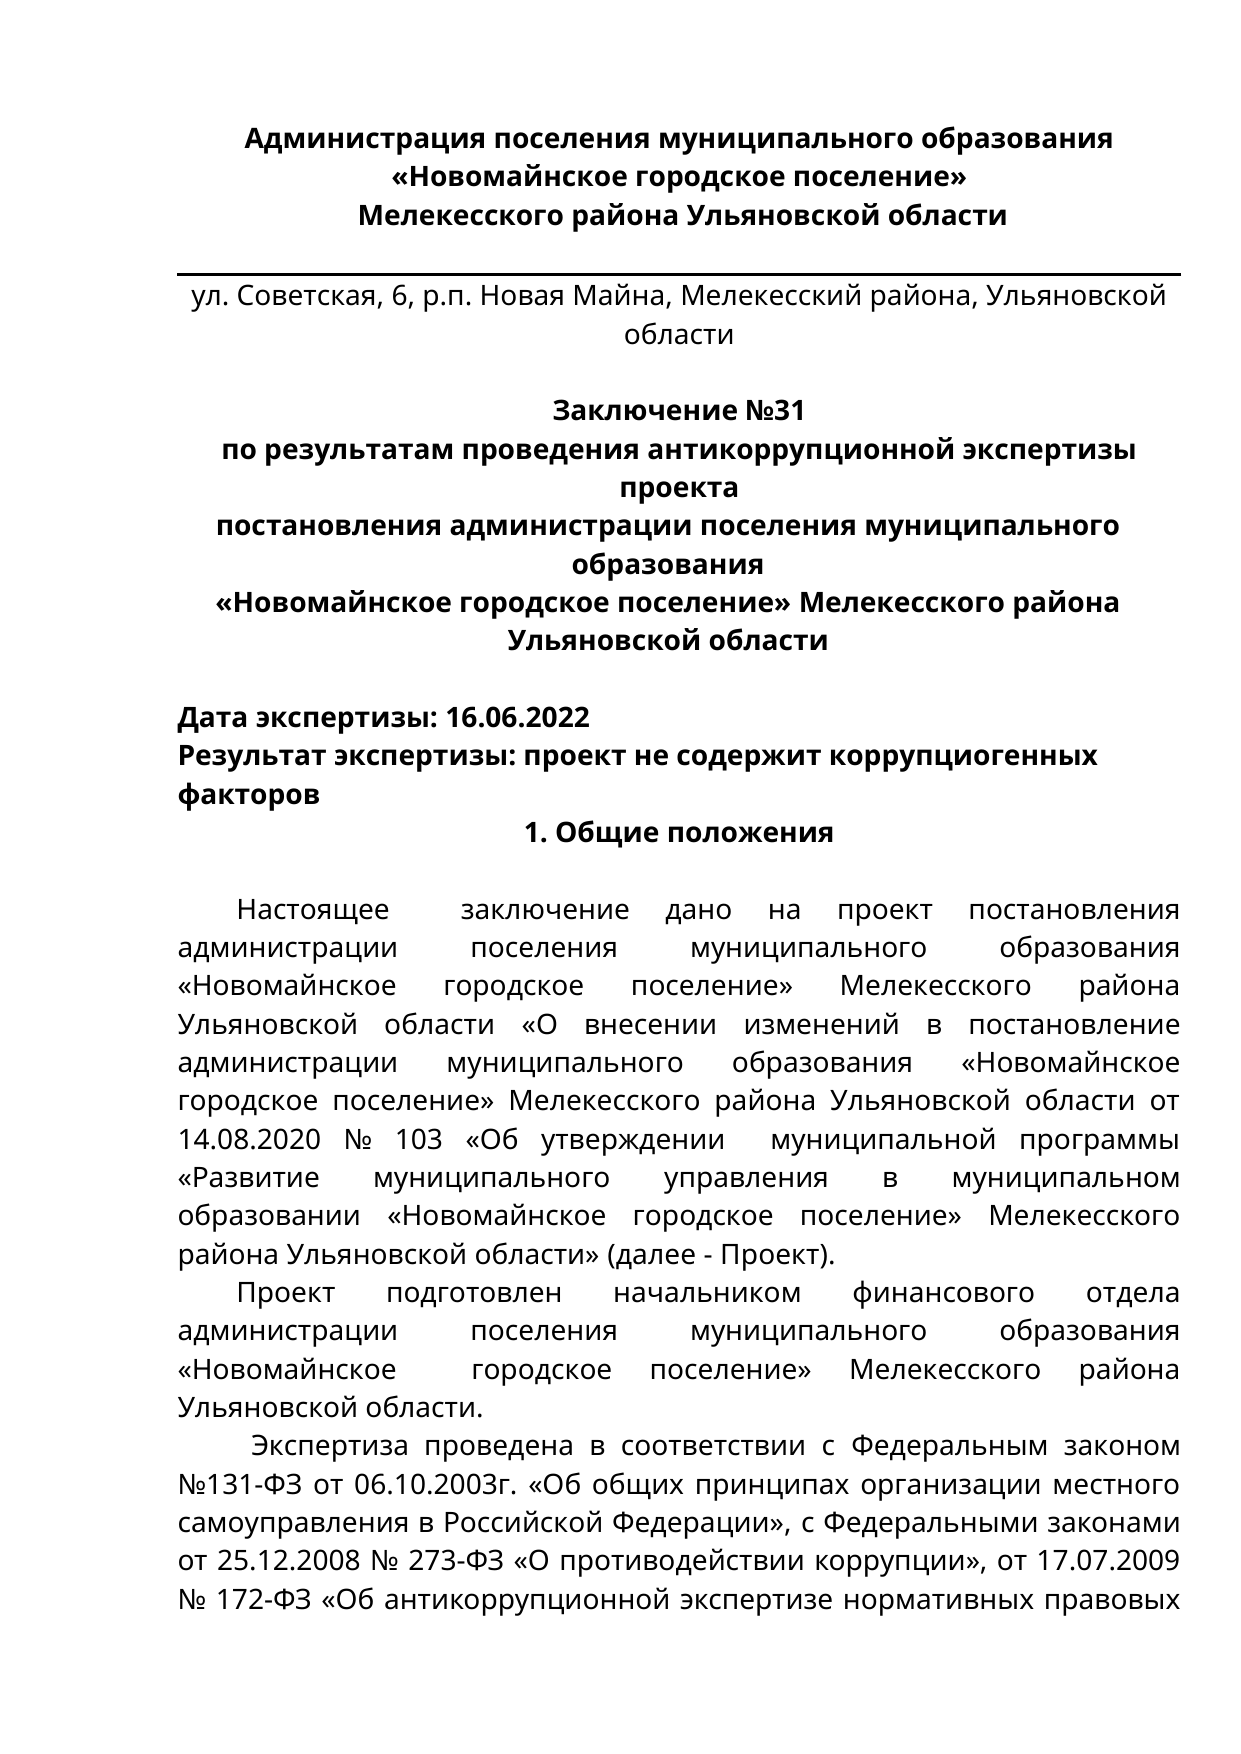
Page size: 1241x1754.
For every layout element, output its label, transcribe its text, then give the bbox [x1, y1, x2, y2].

text постановления администрации поселения муниципального образования [177, 506, 1159, 582]
text 1. Общие положения [177, 812, 1181, 851]
text Мелекесского района Ульяновской области [177, 195, 1181, 233]
text «Новомайнское городское поселение» [177, 156, 1181, 195]
text Администрация поселения муниципального образования [177, 118, 1181, 156]
text Дата экспертизы: 16.06.2022 [177, 697, 1181, 736]
text «Новомайнское городское поселение» Мелекесского района [177, 582, 1159, 621]
text ул. Советская, 6, р.п. Новая Майна, Мелекесский района, Ульяновской области [177, 276, 1181, 352]
text Ульяновской области [177, 621, 1159, 659]
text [177, 1426, 1181, 1617]
text Проект подготовлен начальником финансового отдела администрации поселения муниципального образования «Новомайнское городское поселение» Мелекесского района Ульяновской области. [177, 1272, 1181, 1426]
text Настоящее заключение дано на проект постановления администрации поселения муниципального образования «Новомайнское городское поселение» Мелекесского района Ульяновской области «О внесении изменений в постановление администрации муниципального образования «Новомайнское городское поселение» Мелекесского района Ульяновской области от 14.08.2020 № 103 «Об утверждении муниципальной программы «Развитие муниципального управления в муниципальном образовании «Новомайнское городское поселение» Мелекесского района Ульяновской области» (далее - Проект). [177, 889, 1181, 1272]
text Заключение №31 [177, 391, 1181, 429]
text Результат экспертизы: проект не содержит коррупциогенных факторов [177, 736, 1181, 812]
text по результатам проведения антикоррупционной экспертизы проекта [177, 429, 1181, 506]
